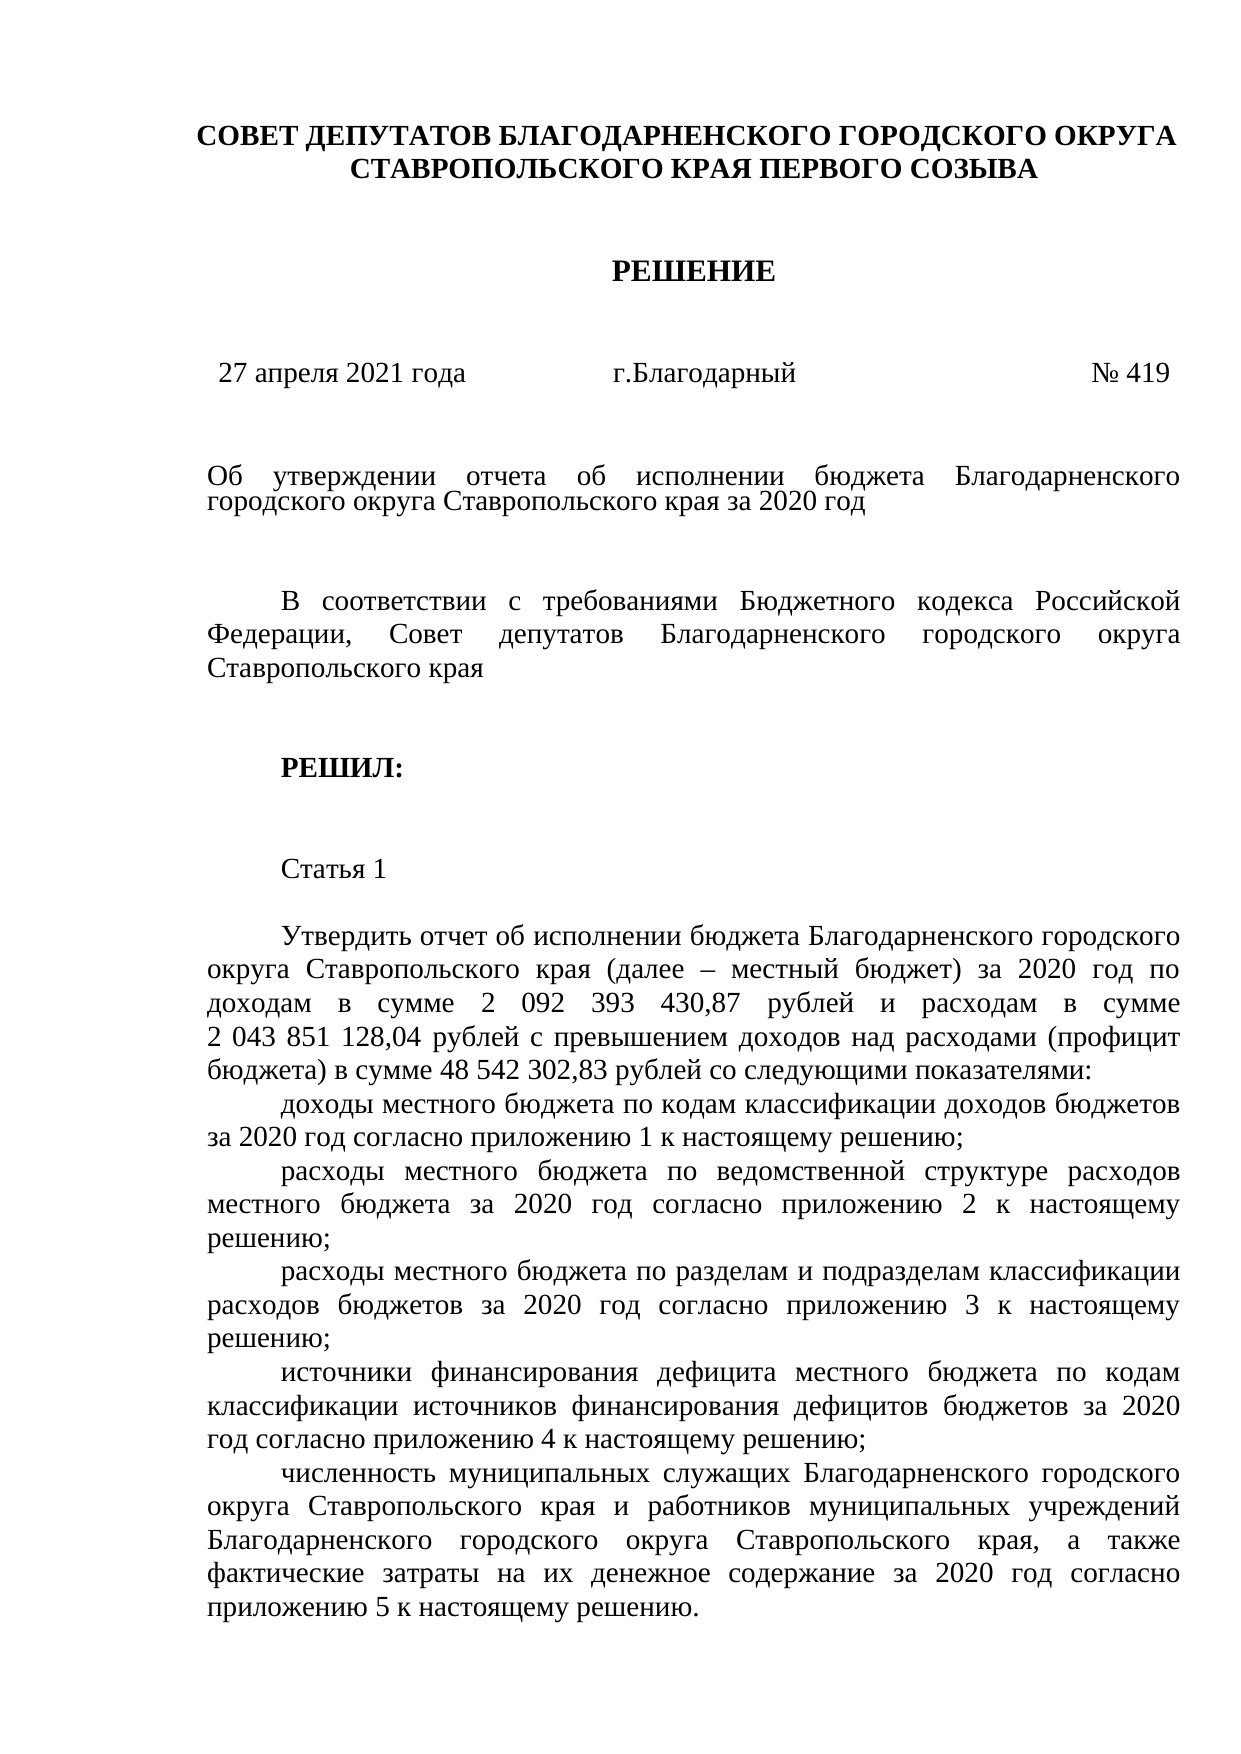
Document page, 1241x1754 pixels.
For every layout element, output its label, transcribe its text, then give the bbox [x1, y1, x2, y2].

text В соответствии с требованиями Бюджетного кодекса Российской Федерации, Совет депутатов Благодарненского городского округа Ставропольского края [207, 583, 1181, 683]
text доходы местного бюджета по кодам классификации доходов бюджетов за 2020 год согласно приложению 1 к настоящему решению; [207, 1086, 1181, 1153]
text Об утверждении отчета об исполнении бюджета Благодарненского городского округа Ставропольского края за 2020 год [207, 466, 1181, 516]
text расходы местного бюджета по разделам и подразделам классификации расходов бюджетов за 2020 год согласно приложению 3 к настоящему решению; [207, 1253, 1181, 1354]
table_header г.Благодарный [511, 355, 898, 389]
text Статья 1 [207, 851, 1181, 884]
text РЕШИЛ: [207, 750, 1181, 784]
text источники финансирования дефицита местного бюджета по кодам классификации источников финансирования дефицитов бюджетов за 2020 год согласно приложению 4 к настоящему решению; [207, 1354, 1181, 1455]
text расходы местного бюджета по ведомственной структуре расходов местного бюджета за 2020 год согласно приложению 2 к настоящему решению; [207, 1153, 1181, 1253]
text численность муниципальных служащих Благодарненского городского округа Ставропольского края и работников муниципальных учреждений Благодарненского городского округа Ставропольского края, а также фактические затраты на их денежное содержание за 2020 год согласно приложению 5 к настоящему решению. [207, 1455, 1181, 1622]
text РЕШЕНИЕ [207, 252, 1181, 288]
table_header № 419 [898, 355, 1181, 389]
text СТАВРОПОЛЬСКОГО КРАЯ ПЕРВОГО СОЗЫВА [207, 152, 1181, 185]
table_header 27 апреля 2021 года [207, 355, 511, 389]
text СОВЕТ ДЕПУТАТОВ БЛАГОДАРНЕНСКОГО ГОРОДСКОГО ОКРУГА [192, 118, 1181, 152]
text Утвердить отчет об исполнении бюджета Благодарненского городского округа Ставропольского края (далее – местный бюджет) за 2020 год по доходам в сумме 2 092 393 430,87 рублей и расходам в сумме 2 043 851 128,04 рублей с превышением доходов над расходами (профицит бюджета) в сумме 48 542 302,83 рублей со следующими показателями: [207, 918, 1181, 1086]
